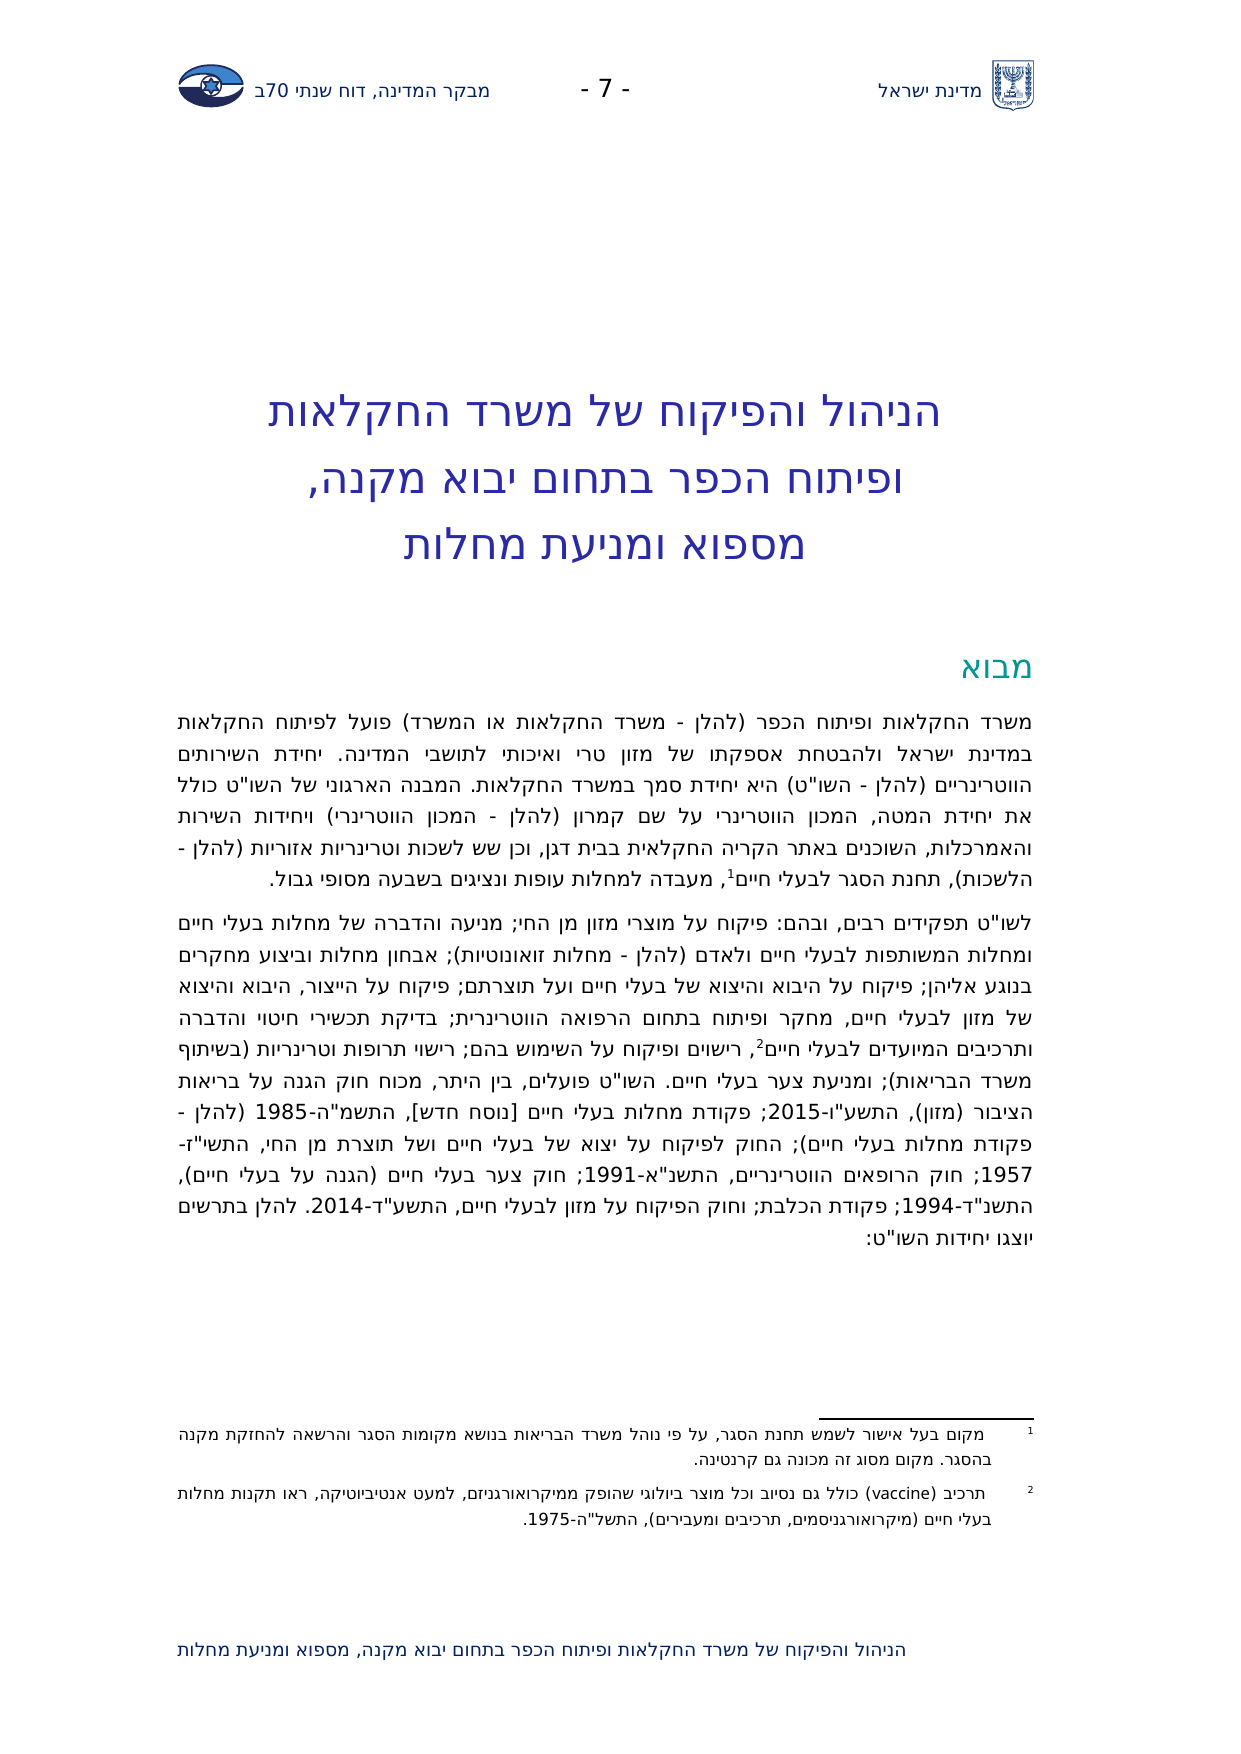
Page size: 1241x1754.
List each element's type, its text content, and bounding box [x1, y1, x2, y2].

text משרד החקלאות ופיתוח הכפר (להלן - משרד החקלאות או המשרד) פועל לפיתוח החקלאות במדינת ישראל ולהבטחת אספקתו של מזון טרי ואיכותי לתושבי המדינה​. יחידת השירותים הווטרינריים (להלן - השו"ט) היא יחידת סמך במשרד החקלאות. המבנה הארגוני של השו"ט כולל את יחידת המטה, המכון הווטרינרי על שם קמרון (להלן - המכון הווטרינרי) ויחידות השירות והאמרכלות, השוכנים באתר הקריה החקלאית בבית דגן, וכן שש לשכות וטרינריות אזוריות (להלן - הלשכות), תחנת הסגר לבעלי חיים, מעבדה למחלות עופות ונציגים בשבעה מסופי גבול. [177, 710, 1033, 892]
text מבוא [177, 647, 1033, 686]
text לשו"ט תפקידים רבים, ובהם: פיקוח על מוצרי מזון מן החי; מניעה והדברה של מחלות בעלי חיים ומחלות המשותפות לבעלי חיים ולאדם (להלן - מחלות זואונוטיות); אבחון מחלות וביצוע מחקרים בנוגע אליהן; פיקוח על היבוא והיצוא של בעלי חיים ועל תוצרתם; פיקוח על הייצור, היבוא והיצוא של מזון לבעלי חיים, מחקר ופיתוח בתחום הרפואה הווטרינרית; בדיקת תכשירי חיטוי והדברה ותרכיבים המיועדים לבעלי חיים, רישוים ופיקוח על השימוש בהם; רישוי תרופות וטרינריות (בשיתוף משרד הבריאות); ומניעת צער בעלי חיים. השו"ט פועלים, בין היתר, מכוח חוק הגנה על בריאות הציבור (מזון), התשע"ו-2015; פקודת מחלות בעלי חיים [נוסח חדש], התשמ"ה-1985 (להלן - פקודת מחלות בעלי חיים); החוק לפיקוח על יצוא של בעלי חיים ושל תוצרת מן החי, התשי"ז-1957; חוק הרופאים הווטרינריים, התשנ"א-1991; חוק צער בעלי חיים (הגנה על בעלי חיים), התשנ"ד-1994; פקודת הכלבת; וחוק הפיקוח על מזון לבעלי חיים, התשע"ד-2014. להלן בתרשים יוצגו יחידות השו"ט: [177, 911, 1033, 1250]
text הניהול והפיקוח של משרד החקלאות ופיתוח הכפר בתחום יבוא מקנה, מספוא ומניעת מחלות [177, 386, 1033, 569]
